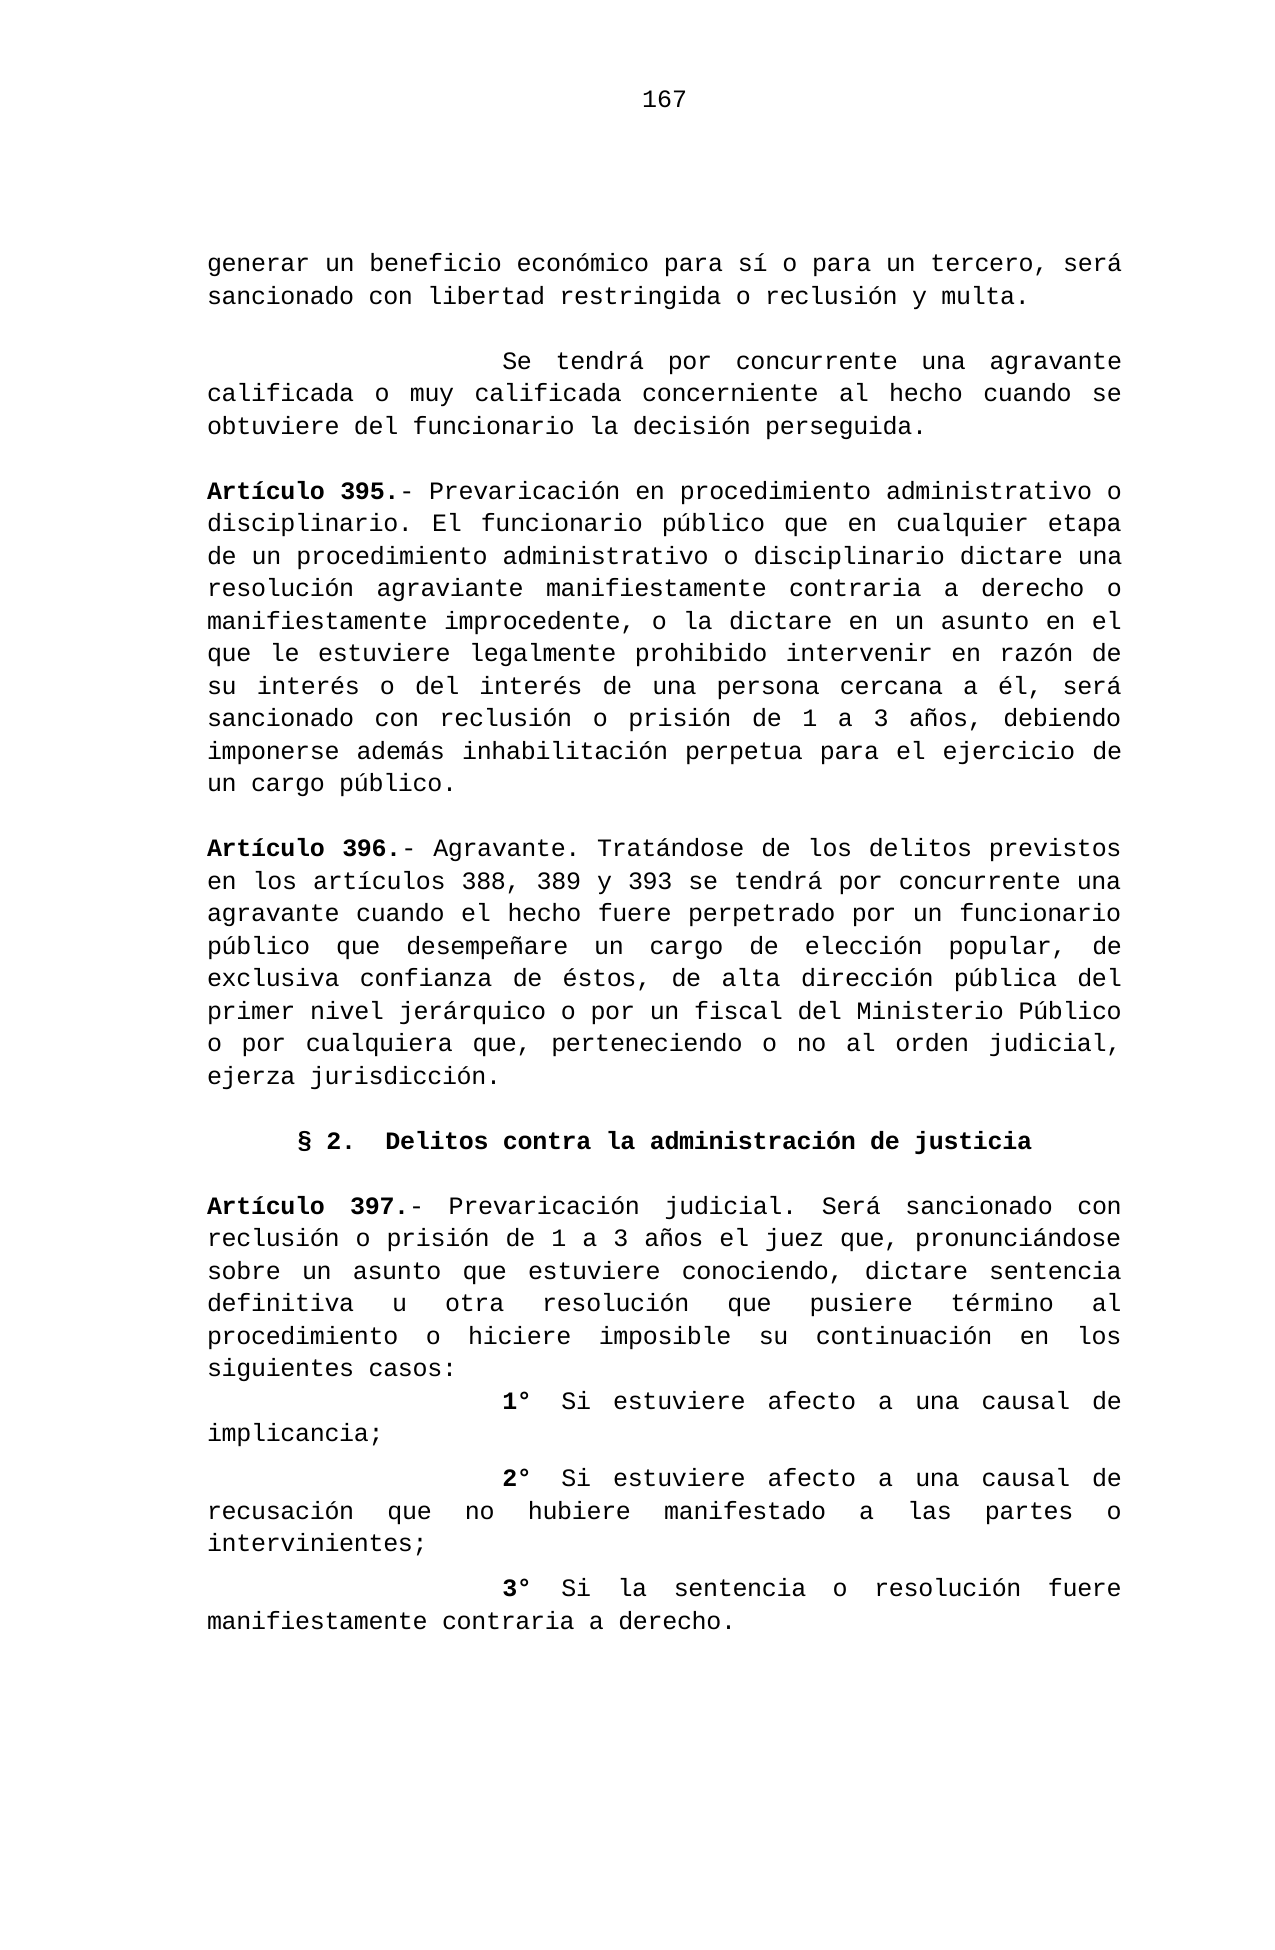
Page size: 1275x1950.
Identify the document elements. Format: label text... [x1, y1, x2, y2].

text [207, 251, 1122, 312]
list § 2. Delitos contra la administración de justicia [207, 1128, 1122, 1157]
text Se tendrá por concurrente una agravante calificada o muy calificada concerniente al hecho cuando se obtuviere del funcionario la decisión perseguida. [207, 348, 1122, 442]
list Si estuviere afecto a una causal de implicancia; [207, 1388, 1122, 1449]
list Si la sentencia o resolución fuere manifiestamente contraria a derecho. [207, 1576, 1122, 1637]
text Artículo 397.- Prevaricación judicial. Será sancionado con reclusión o prisión de 1 a 3 años el juez que, pronunciándose sobre un asunto que estuviere conociendo, dictare sentencia definitiva u otra resolución que pusiere término al procedimiento o hiciere imposible su continuación en los siguientes casos: [207, 1193, 1122, 1384]
text Artículo 396.- Agravante. Tratándose de los delitos previstos en los artículos 388, 389 y 393 se tendrá por concurrente una agravante cuando el hecho fuere perpetrado por un funcionario público que desempeñare un cargo de elección popular, de exclusiva confianza de éstos, de alta dirección pública del primer nivel jerárquico o por un fiscal del Ministerio Público o por cualquiera que, perteneciendo o no al orden judicial, ejerza jurisdicción. [207, 836, 1122, 1092]
list Si estuviere afecto a una causal de recusación que no hubiere manifestado a las partes o intervinientes; [207, 1466, 1122, 1559]
text Artículo 395.- Prevaricación en procedimiento administrativo o disciplinario. El funcionario público que en cualquier etapa de un procedimiento administrativo o disciplinario dictare una resolución agraviante manifiestamente contraria a derecho o manifiestamente improcedente, o la dictare en un asunto en el que le estuviere legalmente prohibido intervenir en razón de su interés o del interés de una persona cercana a él, será sancionado con reclusión o prisión de 1 a 3 años, debiendo imponerse además inhabilitación perpetua para el ejercicio de un cargo público. [207, 478, 1122, 799]
